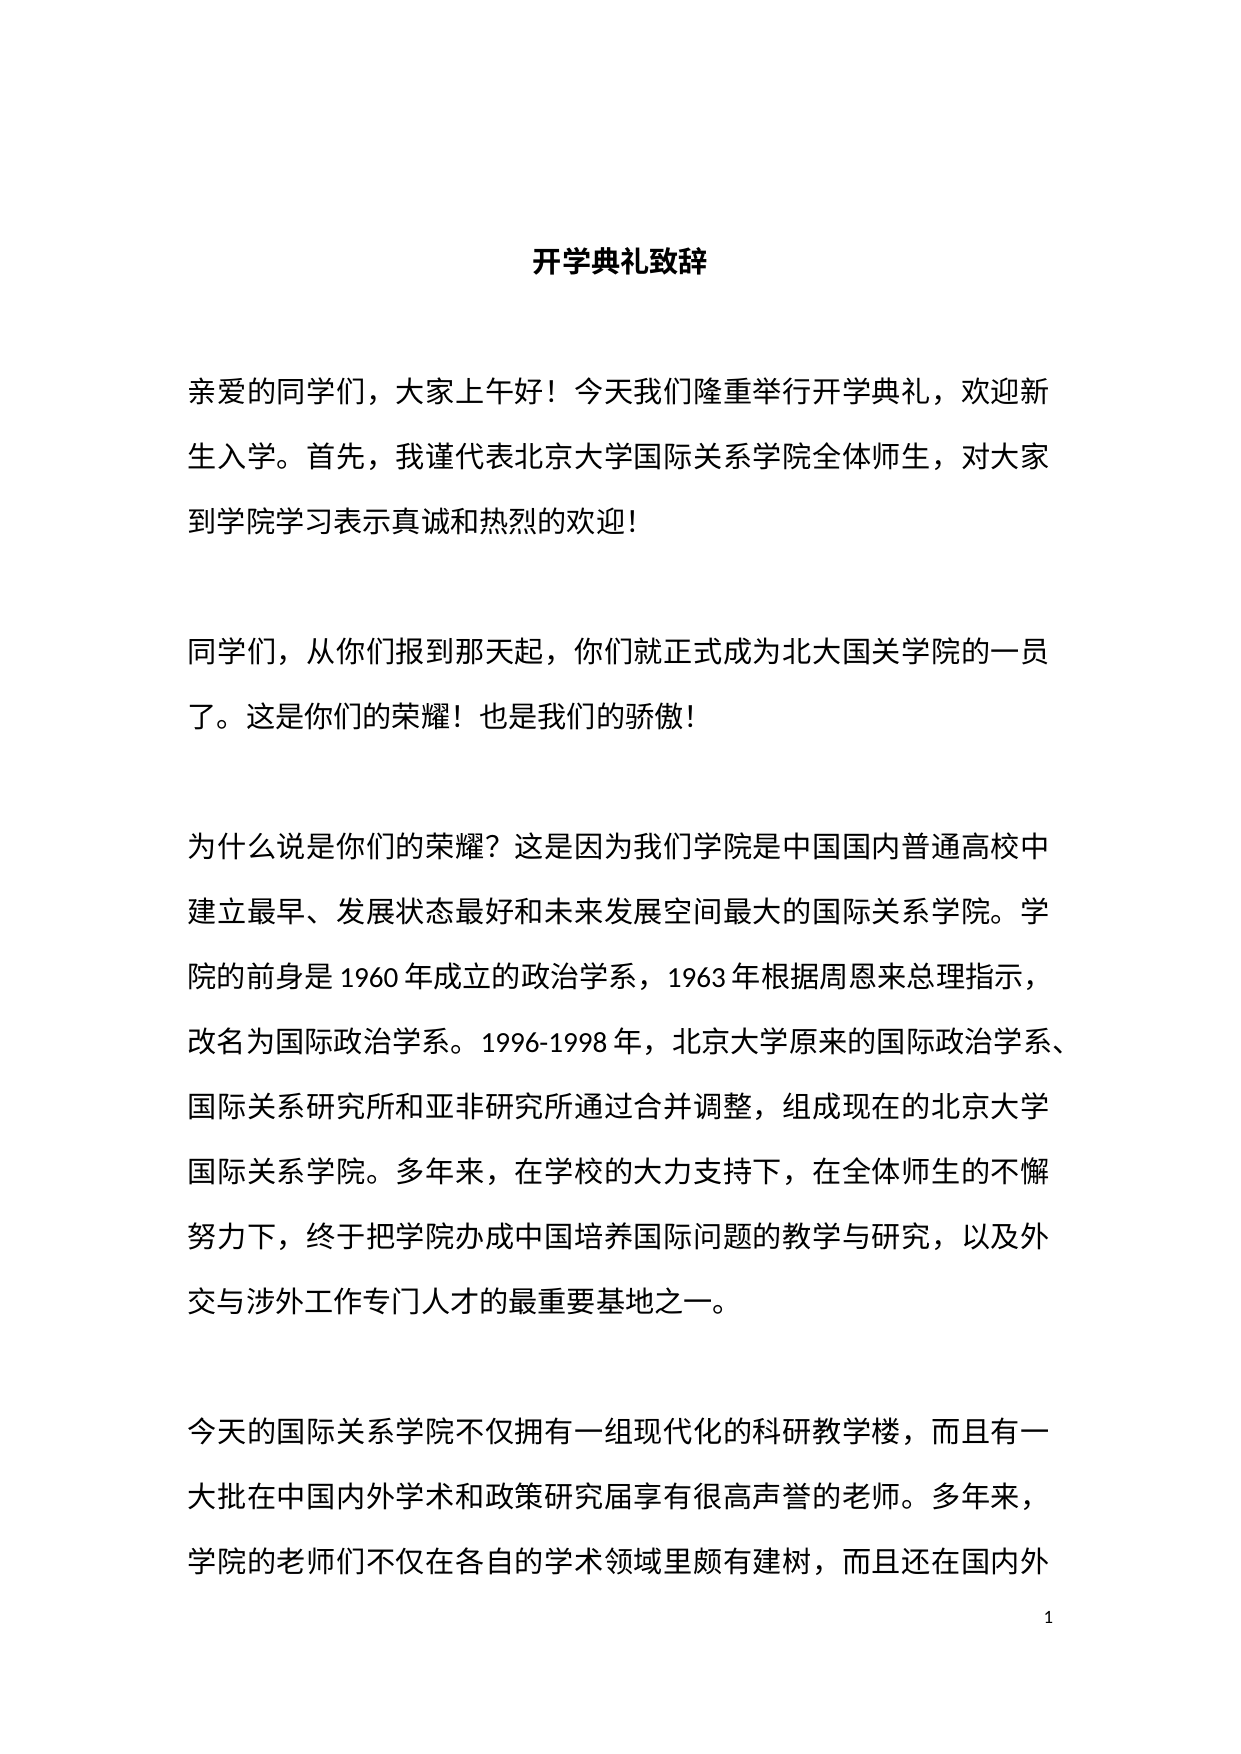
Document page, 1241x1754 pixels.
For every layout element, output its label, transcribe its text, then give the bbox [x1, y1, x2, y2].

text 为什么说是你们的荣耀？这是因为我们学院是中国国内普通高校中建立最早、发展状态最好和未来发展空间最大的国际关系学院。学院的前身是1960年成立的政治学系，1963年根据周恩来总理指示，改名为国际政治学系。1996-1998年，北京大学原来的国际政治学系、国际关系研究所和亚非研究所通过合并调整，组成现在的北京大学国际关系学院。多年来，在学校的大力支持下，在全体师生的不懈努力下，终于把学院办成中国培养国际问题的教学与研究，以及外交与涉外工作专门人才的最重要基地之一。 [187, 812, 1053, 1332]
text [187, 1397, 1053, 1592]
text 开学典礼致辞 [187, 227, 1053, 292]
text 同学们，从你们报到那天起，你们就正式成为北大国关学院的一员了。这是你们的荣耀！也是我们的骄傲！ [187, 617, 1053, 747]
text 亲爱的同学们，大家上午好！今天我们隆重举行开学典礼，欢迎新生入学。首先，我谨代表北京大学国际关系学院全体师生，对大家到学院学习表示真诚和热烈的欢迎！ [187, 357, 1053, 552]
